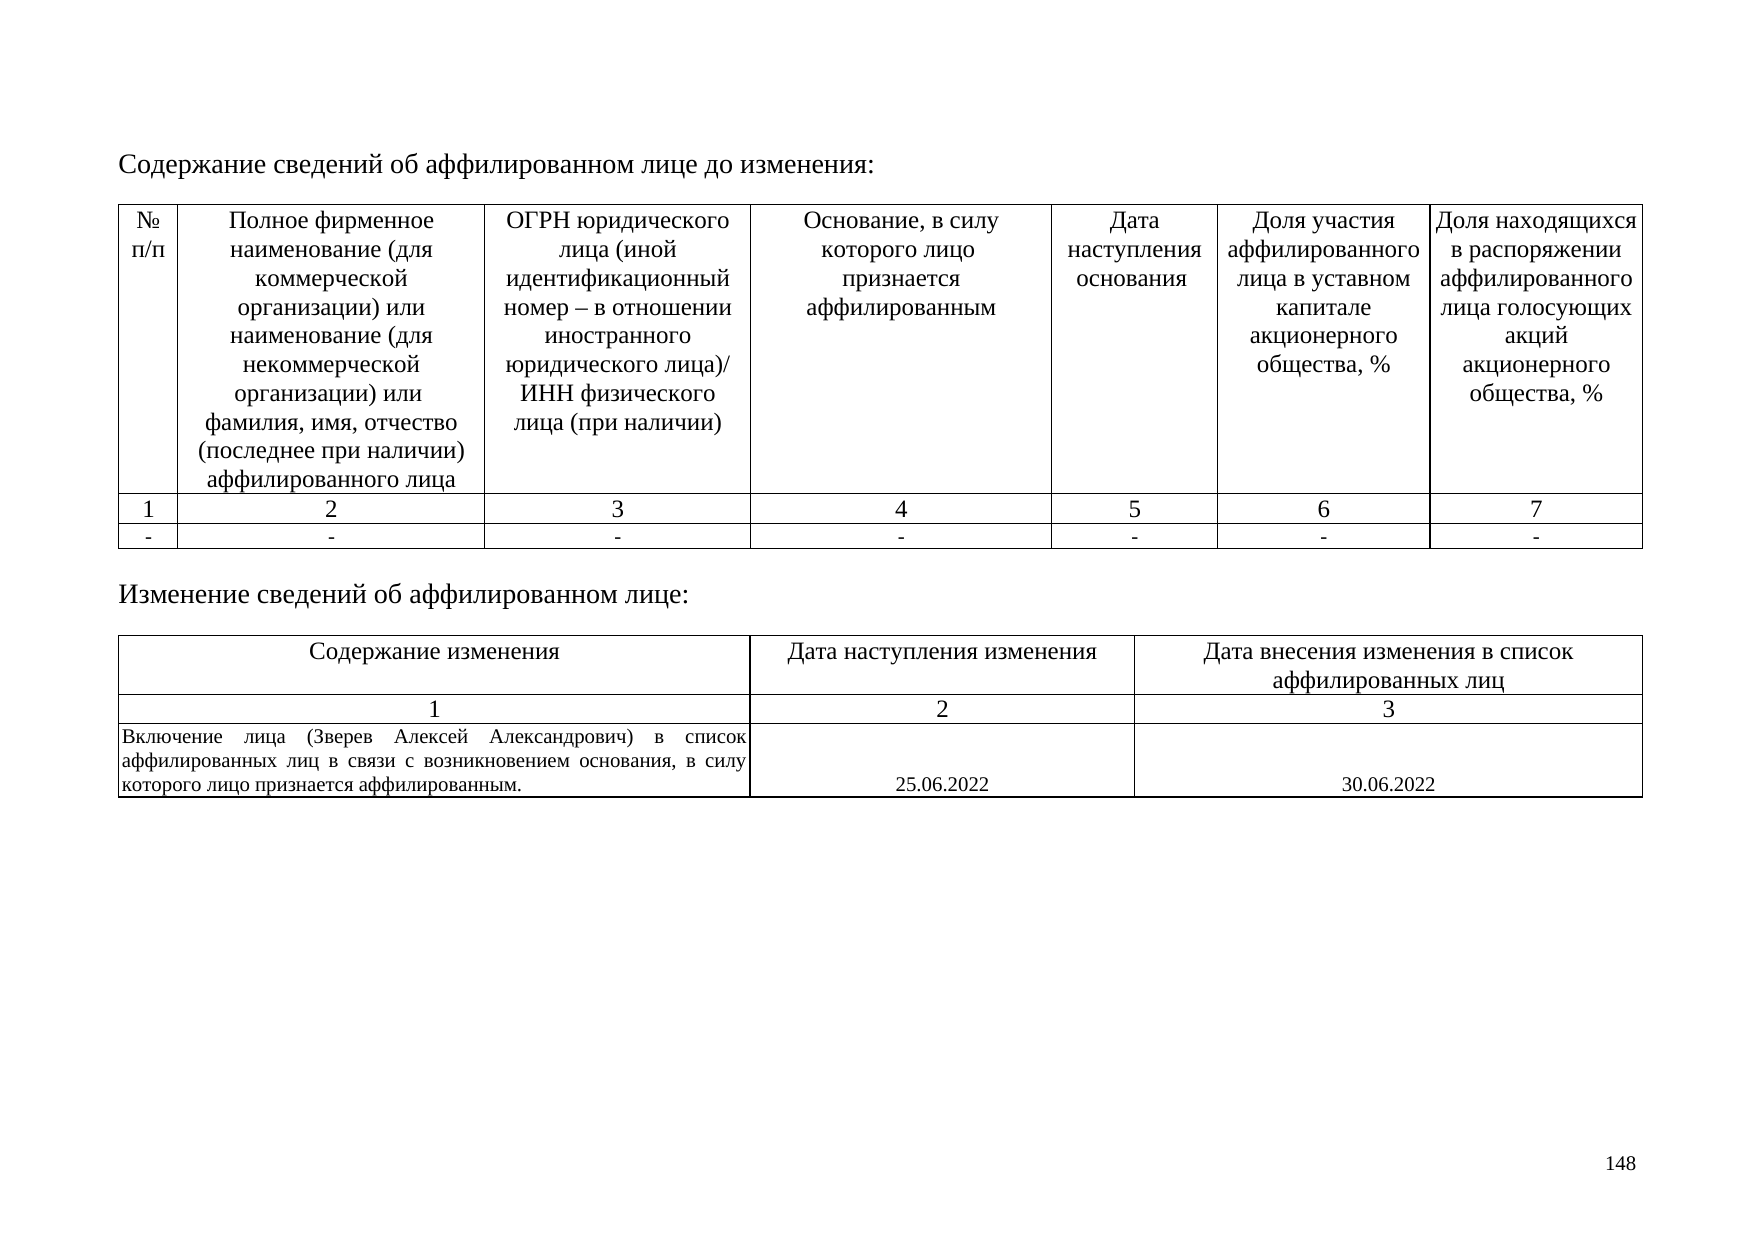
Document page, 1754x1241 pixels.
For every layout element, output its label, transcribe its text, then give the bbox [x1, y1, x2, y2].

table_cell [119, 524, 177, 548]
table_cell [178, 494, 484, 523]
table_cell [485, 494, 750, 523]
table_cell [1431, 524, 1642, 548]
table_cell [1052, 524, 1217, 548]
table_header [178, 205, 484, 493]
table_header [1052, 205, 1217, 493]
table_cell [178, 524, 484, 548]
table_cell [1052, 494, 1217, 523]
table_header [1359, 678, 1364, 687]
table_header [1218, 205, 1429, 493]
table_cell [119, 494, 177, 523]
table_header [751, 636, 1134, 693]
text Изменение сведений об аффилированном лице: [118, 577, 1636, 610]
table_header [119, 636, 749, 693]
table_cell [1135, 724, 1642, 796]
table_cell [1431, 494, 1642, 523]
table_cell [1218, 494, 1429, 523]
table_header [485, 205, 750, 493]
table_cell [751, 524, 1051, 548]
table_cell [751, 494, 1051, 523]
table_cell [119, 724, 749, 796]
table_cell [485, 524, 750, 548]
text Содержание сведений об аффилированном лице до изменения: [118, 147, 1636, 179]
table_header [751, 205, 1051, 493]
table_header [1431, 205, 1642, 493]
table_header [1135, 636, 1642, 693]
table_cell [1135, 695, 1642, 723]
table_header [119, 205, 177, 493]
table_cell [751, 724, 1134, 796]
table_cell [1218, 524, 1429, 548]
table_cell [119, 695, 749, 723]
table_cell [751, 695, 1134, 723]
